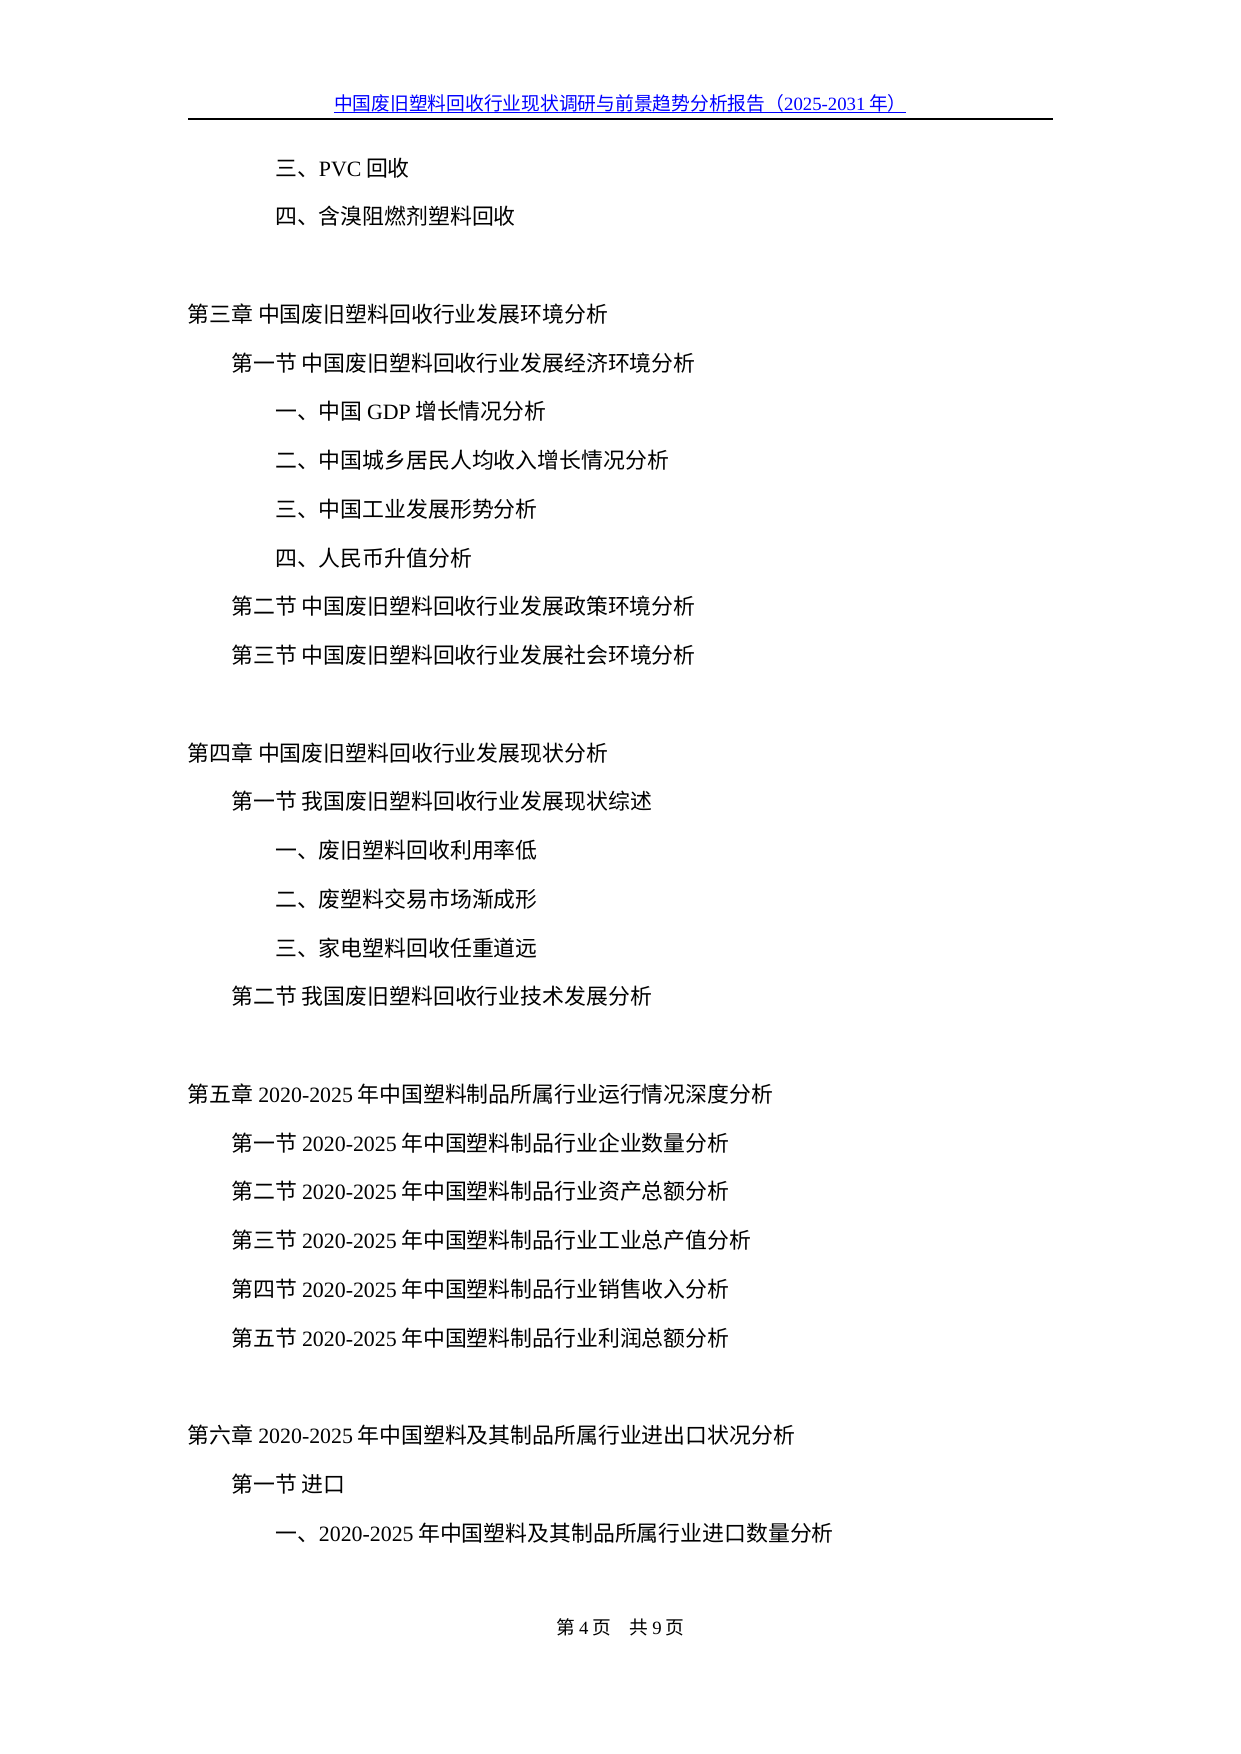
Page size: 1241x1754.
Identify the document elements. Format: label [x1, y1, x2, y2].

text [187, 150, 1053, 1548]
